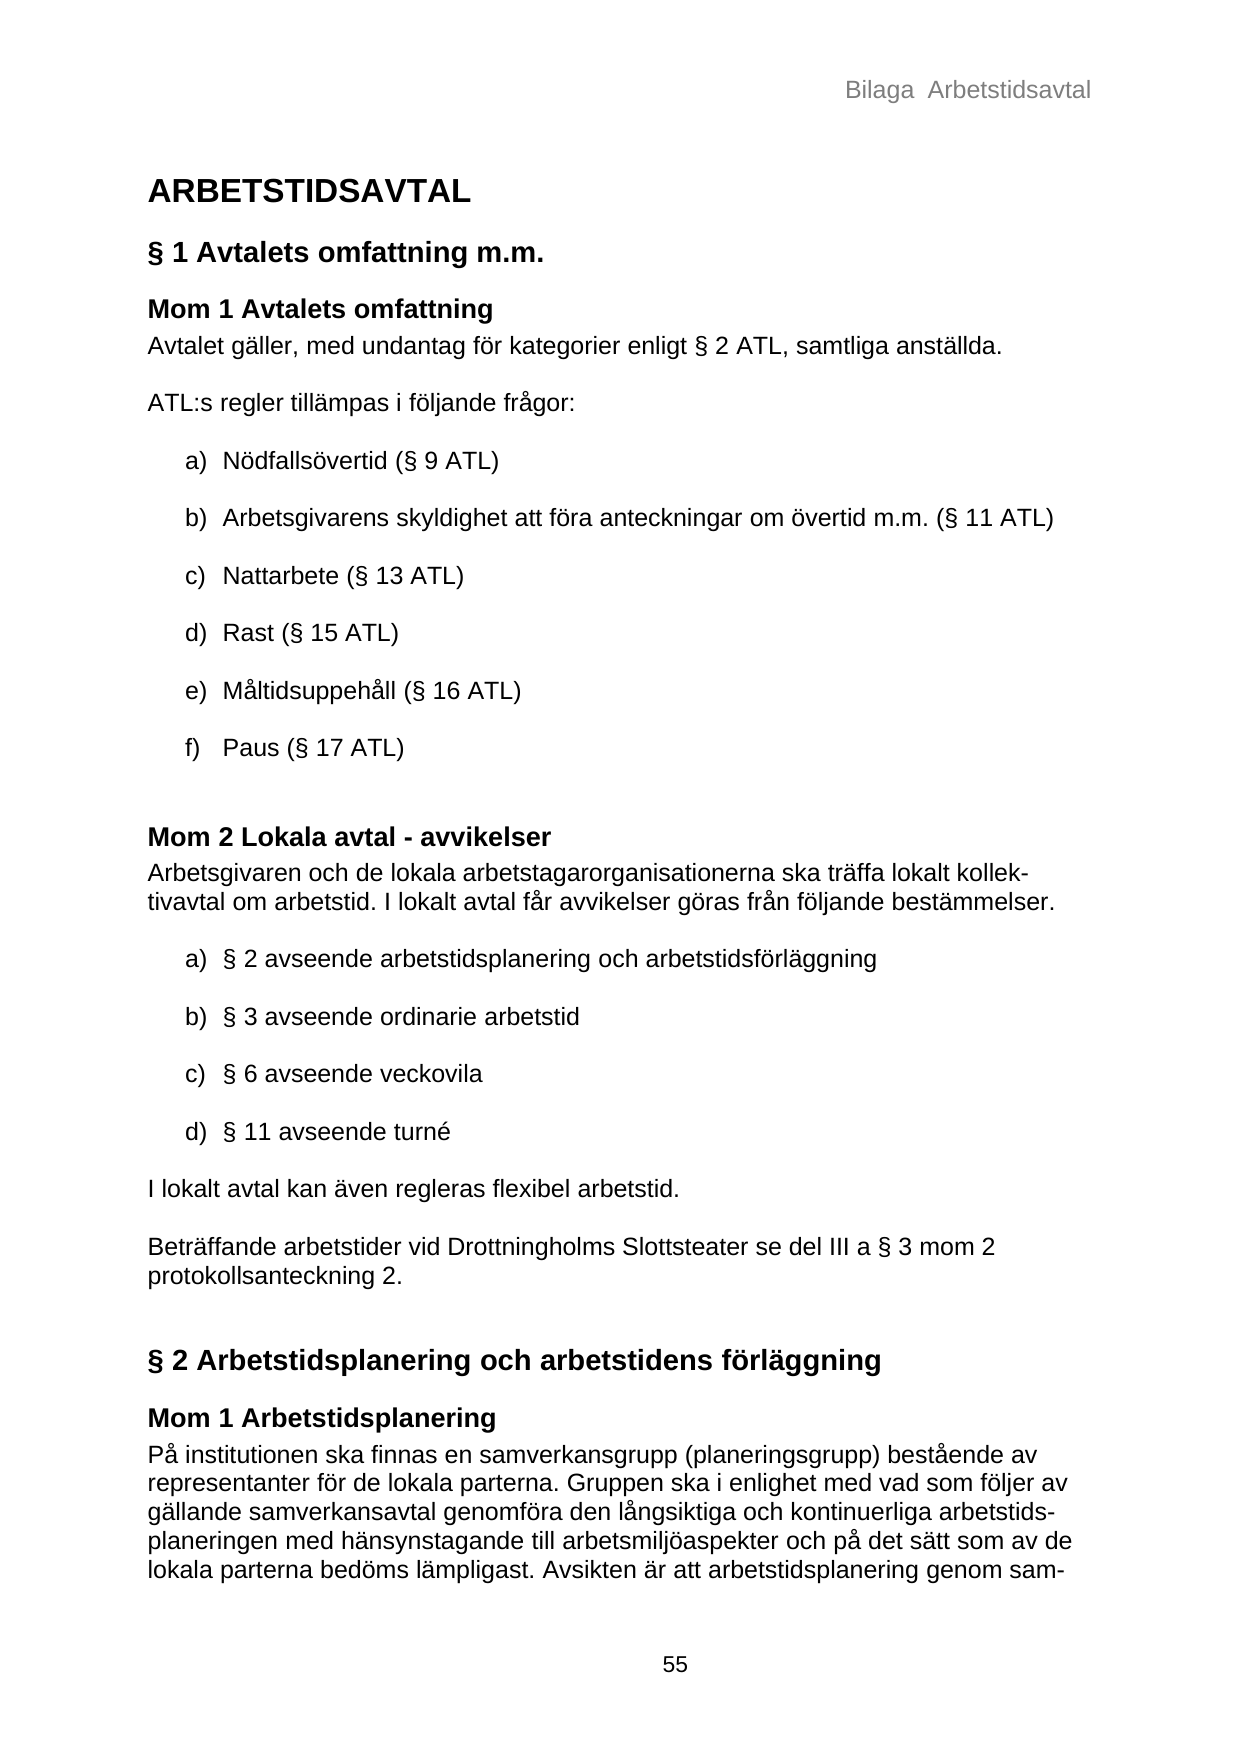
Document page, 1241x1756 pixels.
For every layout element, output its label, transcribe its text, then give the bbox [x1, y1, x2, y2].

text Beträffande arbetstider vid Drottningholms Slottsteater se del III a § 3 mom 2 protokollsanteckning 2. [147, 1232, 999, 1289]
subtitle ARBETSTIDSAVTAL [147, 171, 1128, 209]
subtitle § 1 Avtalets omfattning m.m. [147, 234, 1128, 268]
list Måltidsuppehåll (§ 16 ATL) [185, 676, 1128, 704]
text Arbetsgivaren och de lokala arbetstagarorganisationerna ska träffa lokalt kollek- tivavtal om arbetstid. I lokalt avtal får avvikelser göras från följande bestämmelser. [147, 858, 1076, 916]
list Nödfallsövertid (§ 9 ATL) [185, 446, 1128, 474]
list Nattarbete (§ 13 ATL) [185, 561, 1128, 589]
subtitle § 2 Arbetstidsplanering och arbetstidens förläggning [147, 1343, 1128, 1377]
text Avtalet gäller, med undantag för kategorier enligt § 2 ATL, samtliga anställda. ATL:s regler tillämpas i följande frågor: [147, 331, 1052, 417]
list § 3 avseende ordinarie arbetstid [185, 1002, 1128, 1031]
subtitle Mom 1 Arbetstidsplanering [147, 1402, 1128, 1433]
list § 2 avseende arbetstidsplanering och arbetstidsförläggning [185, 944, 1128, 973]
subtitle Mom 2 Lokala avtal - avvikelser [147, 821, 1128, 852]
list Arbetsgivarens skyldighet att föra anteckningar om övertid m.m. (§ 11 ATL) [185, 503, 1128, 532]
list Rast (§ 15 ATL) [185, 618, 1128, 647]
subtitle Mom 1 Avtalets omfattning [147, 293, 1128, 324]
list § 6 avseende veckovila [185, 1059, 1128, 1088]
list Paus (§ 17 ATL) [185, 733, 1128, 762]
list § 11 avseende turné [185, 1117, 1128, 1146]
text På institutionen ska finnas en samverkansgrupp (planeringsgrupp) bestående av representanter för de lokala parterna. Gruppen ska i enlighet med vad som följer av gällande samverkansavtal genomföra den långsiktiga och kontinuerliga arbetstids- planeringen med hänsynstagande till arbetsmiljöaspekter och på det sätt som av de lokala parterna bedöms lämpligast. Avsikten är att arbetstidsplanering genom sam- [147, 1439, 1128, 1583]
text I lokalt avtal kan även regleras flexibel arbetstid. [147, 1174, 1128, 1203]
